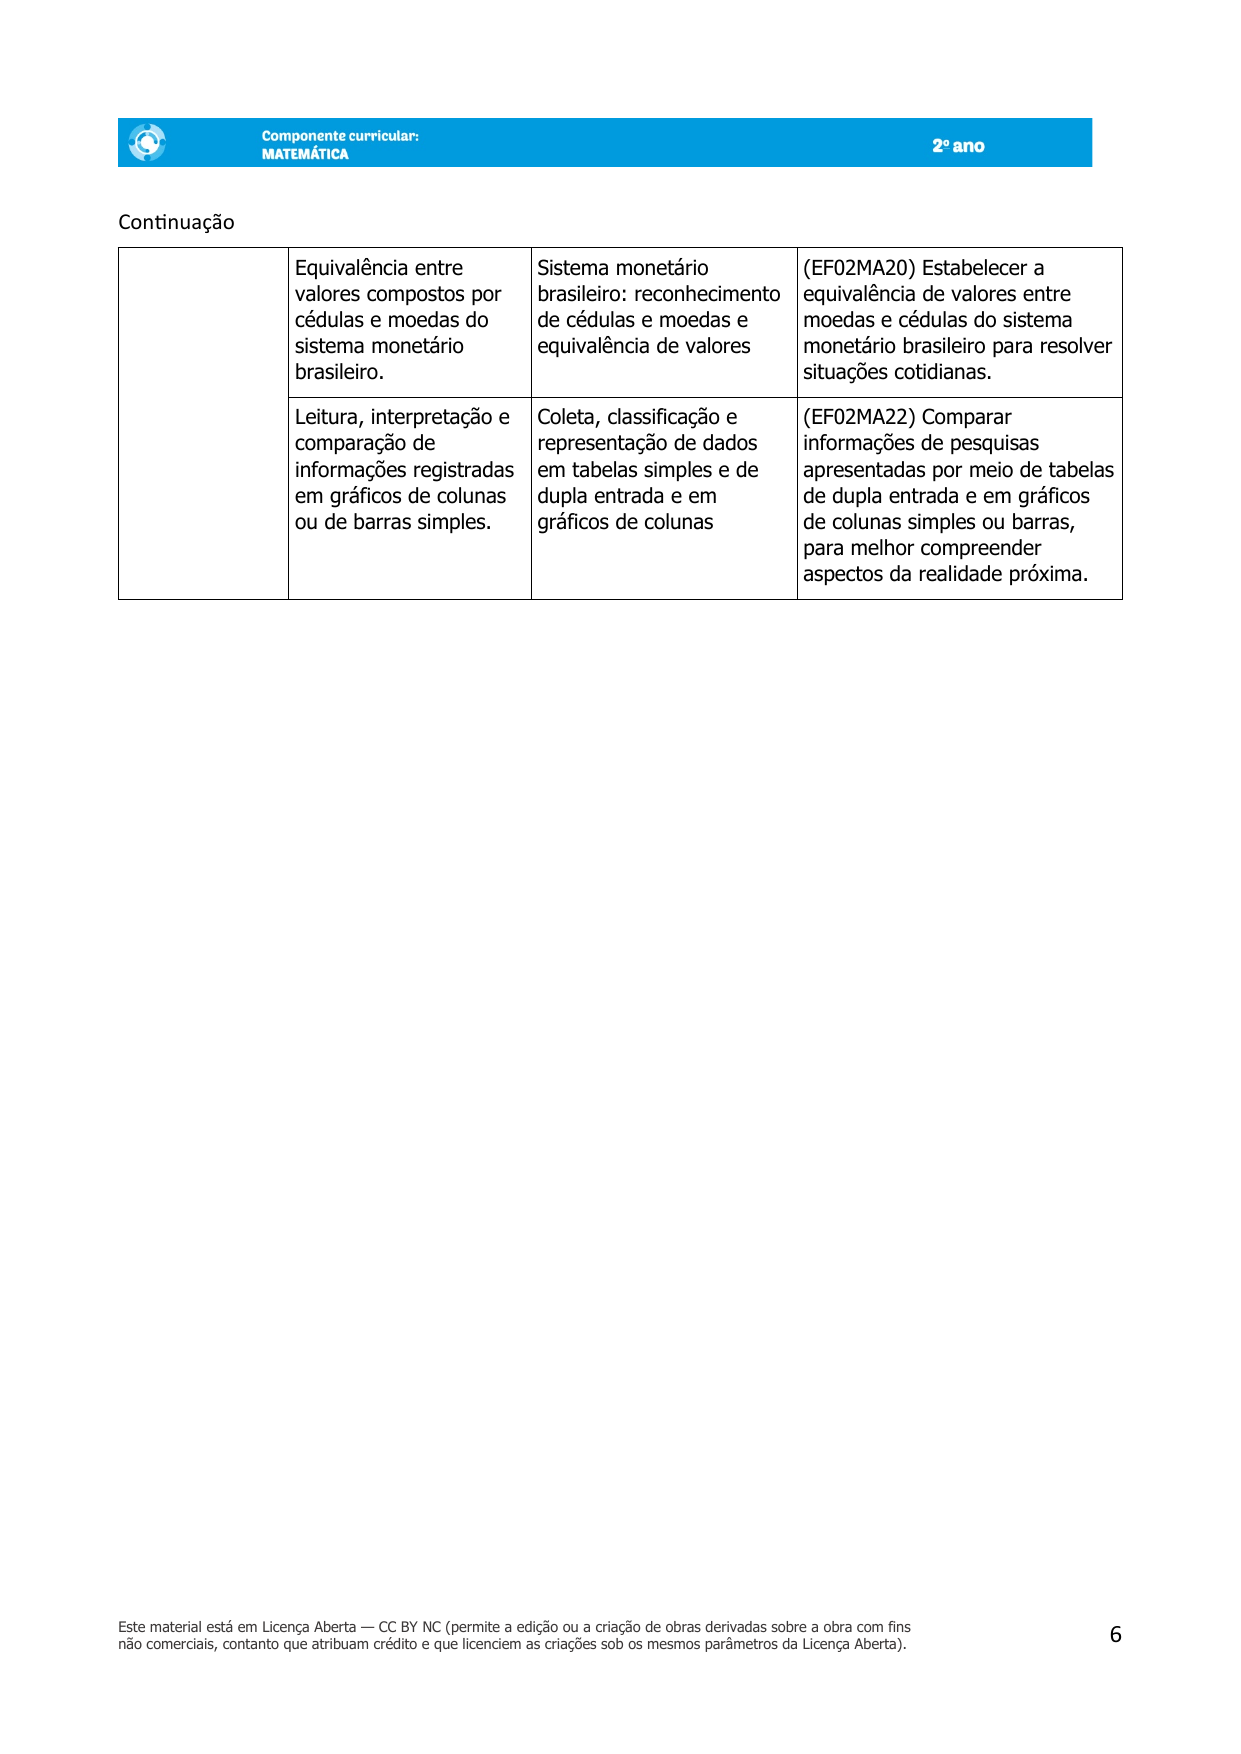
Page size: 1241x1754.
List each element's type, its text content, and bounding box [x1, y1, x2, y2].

table_cell Coleta, classificação e representação de dados em tabelas simples e de dupla entrada e em gráficos de colunas [532, 398, 797, 599]
table_cell (EF02MA22) Comparar informações de pesquisas apresentadas por meio de tabelas de dupla entrada e em gráficos de colunas simples ou barras, para melhor compreender aspectos da realidade próxima. [798, 398, 1122, 599]
picture [263, 146, 319, 159]
table_header Equivalência entre valores compostos por cédulas e moedas do sistema monetário brasileiro. [289, 248, 531, 397]
picture [933, 139, 949, 152]
picture [319, 149, 348, 159]
picture [130, 125, 165, 160]
picture [954, 142, 984, 152]
table_header Sistema monetário brasileiro: reconhecimento de cédulas e moedas e equivalência de valores [532, 248, 797, 397]
text Continuação [118, 207, 1122, 235]
table_header (EF02MA20) Estabelecer a equivalência de valores entre moedas e cédulas do sistema monetário brasileiro para resolver situações cotidianas. [798, 248, 1122, 397]
table_cell Leitura, interpretação e comparação de informações registradas em gráficos de colunas ou de barras simples. [289, 398, 531, 599]
table_header [119, 248, 288, 599]
picture [263, 131, 345, 143]
picture [349, 131, 418, 141]
